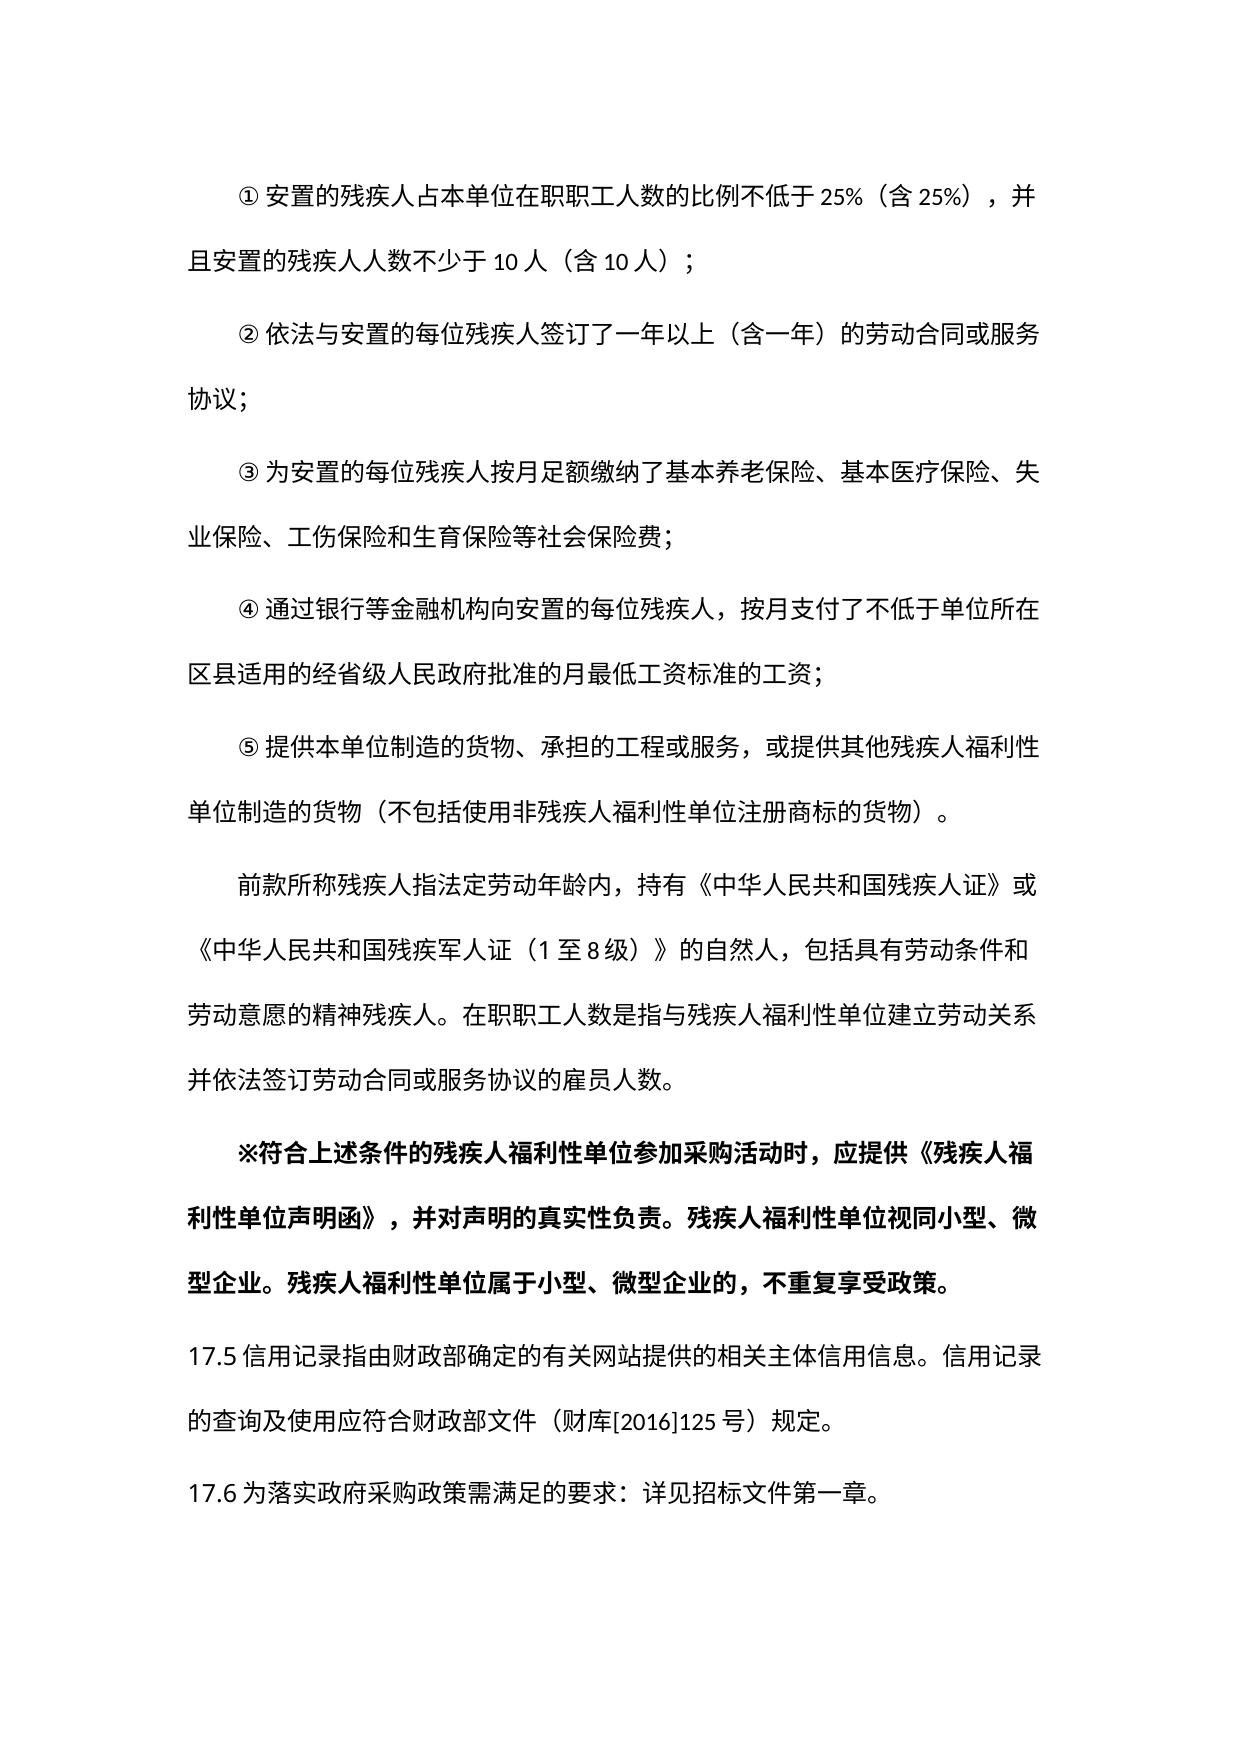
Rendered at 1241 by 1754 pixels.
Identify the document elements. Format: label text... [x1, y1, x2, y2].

text ①安置的残疾人占本单位在职职工人数的比例不低于25%（含25%），并且安置的残疾人人数不少于10人（含10人）； [187, 162, 1053, 292]
text 17.5信用记录指由财政部确定的有关网站提供的相关主体信用信息。信用记录的查询及使用应符合财政部文件（财库[2016]125号）规定。 [187, 1322, 1053, 1452]
text ④通过银行等金融机构向安置的每位残疾人，按月支付了不低于单位所在区县适用的经省级人民政府批准的月最低工资标准的工资； [187, 575, 1053, 705]
text ②依法与安置的每位残疾人签订了一年以上（含一年）的劳动合同或服务协议； [187, 300, 1053, 430]
text ⑤提供本单位制造的货物、承担的工程或服务，或提供其他残疾人福利性单位制造的货物（不包括使用非残疾人福利性单位注册商标的货物）。 [187, 713, 1053, 843]
text ※符合上述条件的残疾人福利性单位参加采购活动时，应提供《残疾人福利性单位声明函》，并对声明的真实性负责。残疾人福利性单位视同小型、微型企业。残疾人福利性单位属于小型、微型企业的，不重复享受政策。 [187, 1119, 1053, 1314]
text ③为安置的每位残疾人按月足额缴纳了基本养老保险、基本医疗保险、失业保险、工伤保险和生育保险等社会保险费； [187, 438, 1053, 568]
text 前款所称残疾人指法定劳动年龄内，持有《中华人民共和国残疾人证》或《中华人民共和国残疾军人证（1至8级）》的自然人，包括具有劳动条件和劳动意愿的精神残疾人。在职职工人数是指与残疾人福利性单位建立劳动关系并依法签订劳动合同或服务协议的雇员人数。 [187, 851, 1053, 1111]
text 17.6为落实政府采购政策需满足的要求：详见招标文件第一章。 [187, 1459, 1053, 1524]
